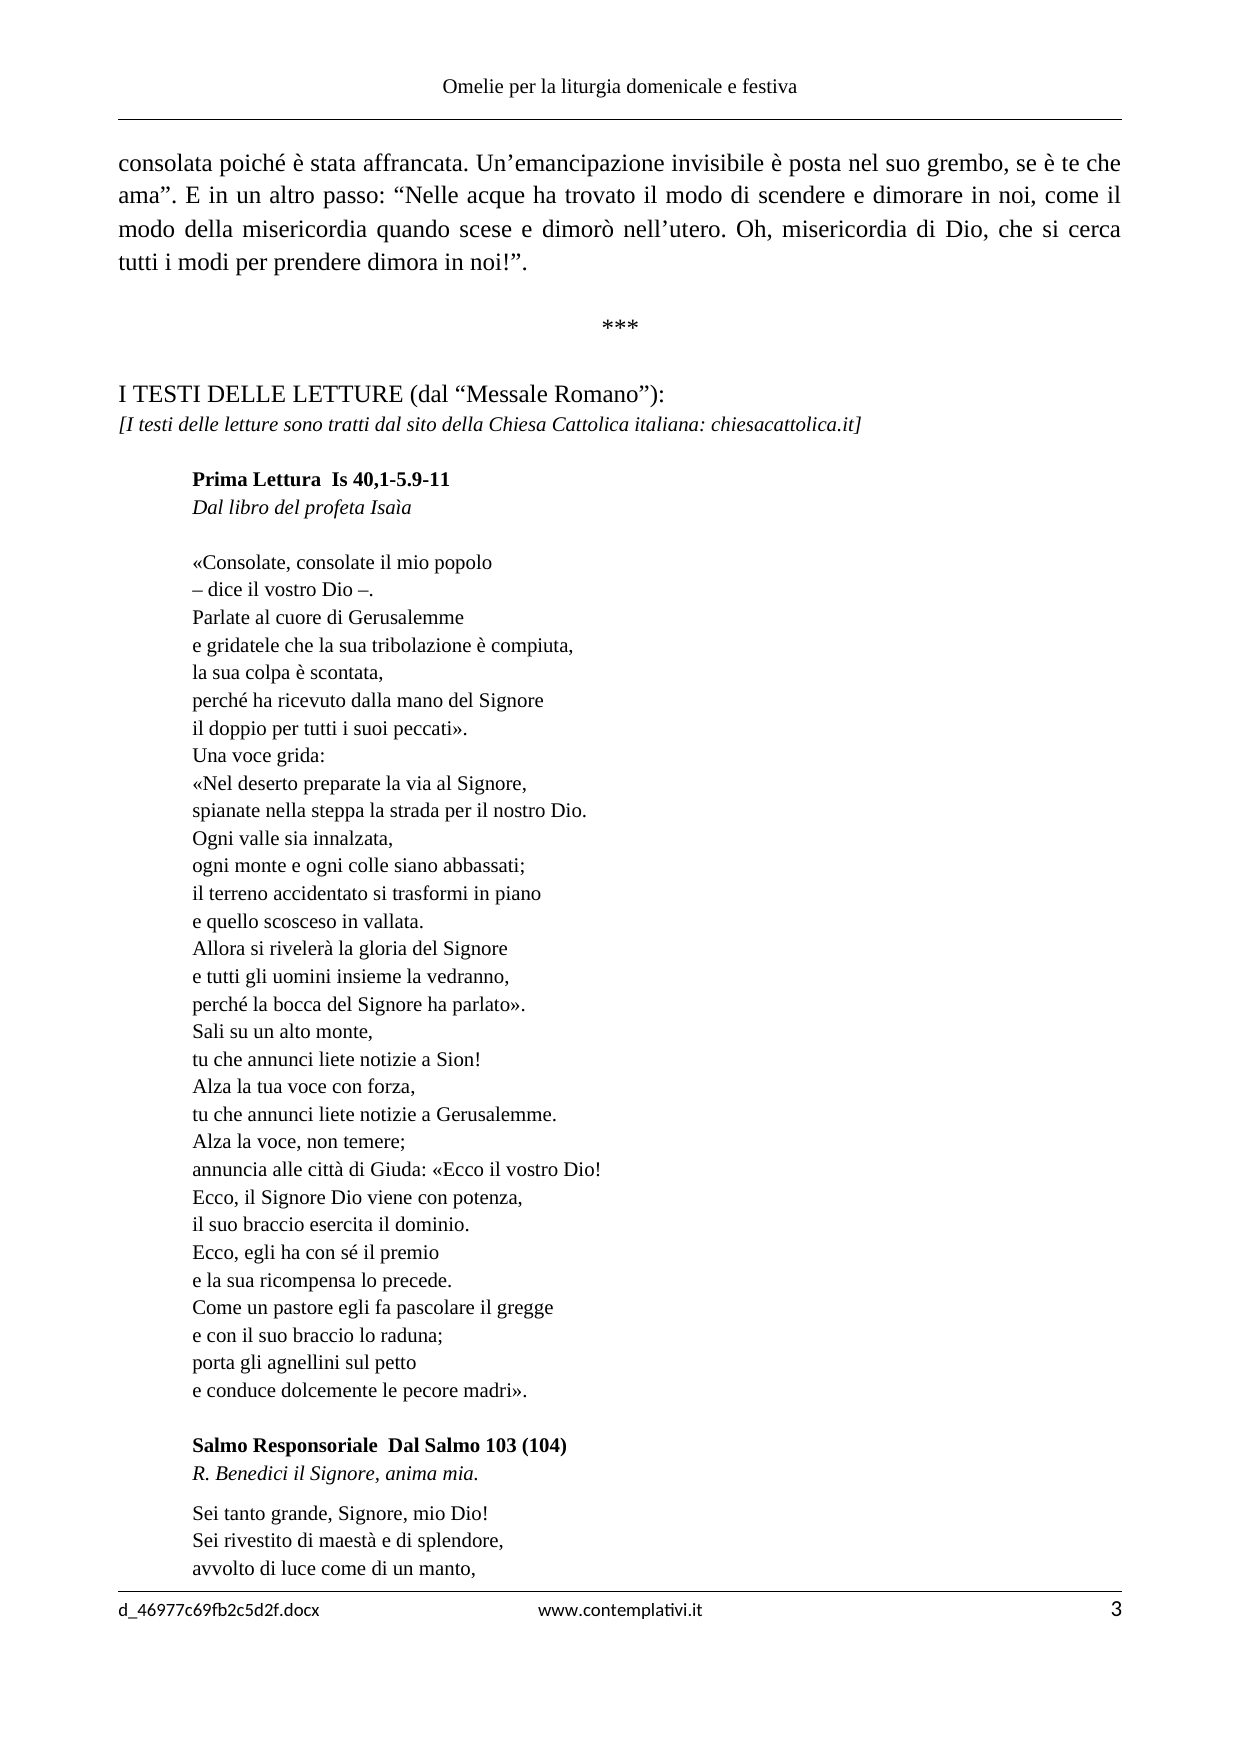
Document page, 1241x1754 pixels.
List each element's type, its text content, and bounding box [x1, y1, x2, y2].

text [118, 148, 1122, 275]
text Sali su un alto monte, [118, 1019, 1122, 1043]
text Allora si rivelerà la gloria del Signore [118, 936, 1122, 960]
text I TESTI DELLE LETTURE (dal “Messale Romano”): [118, 379, 1122, 407]
text avvolto di luce come di un manto, [118, 1556, 1122, 1580]
text Alza la tua voce con forza, [118, 1074, 1122, 1098]
text *** [118, 313, 1122, 341]
text tu che annunci liete notizie a Gerusalemme. [118, 1102, 1122, 1126]
text e conduce dolcemente le pecore madri». [118, 1378, 1122, 1402]
text la sua colpa è scontata, [118, 660, 1122, 684]
text R. Benedici il Signore, anima mia. [118, 1461, 1122, 1485]
text Ogni valle sia innalzata, [118, 826, 1122, 850]
text ogni monte e ogni colle siano abbassati; [118, 853, 1122, 877]
text Parlate al cuore di Gerusalemme [118, 605, 1122, 629]
text perché ha ricevuto dalla mano del Signore [118, 688, 1122, 712]
text Ecco, egli ha con sé il premio [118, 1240, 1122, 1264]
text Prima Lettura Is 40,1-5.9-11 [118, 467, 1122, 491]
text «Nel deserto preparate la via al Signore, [118, 771, 1122, 795]
text perché la bocca del Signore ha parlato». [118, 991, 1122, 1016]
text [I testi delle letture sono tratti dal sito della Chiesa Cattolica italiana: chiesacattolica.it] [118, 412, 1122, 436]
text Sei rivestito di maestà e di splendore, [118, 1528, 1122, 1552]
text Alza la voce, non temere; [118, 1129, 1122, 1153]
text e quello scosceso in vallata. [118, 909, 1122, 933]
text e la sua ricompensa lo precede. [118, 1267, 1122, 1292]
text Dal libro del profeta Isaìa [118, 494, 1122, 519]
text spianate nella steppa la strada per il nostro Dio. [118, 798, 1122, 822]
text il doppio per tutti i suoi peccati». [118, 715, 1122, 739]
text Sei tanto grande, Signore, mio Dio! [118, 1501, 1122, 1525]
text – dice il vostro Dio –. [118, 577, 1122, 601]
text il suo braccio esercita il dominio. [118, 1212, 1122, 1236]
text Ecco, il Signore Dio viene con potenza, [118, 1185, 1122, 1209]
text e gridatele che la sua tribolazione è compiuta, [118, 633, 1122, 657]
text «Consolate, consolate il mio popolo [118, 550, 1122, 574]
text porta gli agnellini sul petto [118, 1350, 1122, 1374]
text Salmo Responsoriale Dal Salmo 103 (104) [118, 1433, 1122, 1457]
text e con il suo braccio lo raduna; [118, 1323, 1122, 1347]
text il terreno accidentato si trasformi in piano [118, 881, 1122, 905]
text annuncia alle città di Giuda: «Ecco il vostro Dio! [118, 1157, 1122, 1181]
text Una voce grida: [118, 743, 1122, 767]
text tu che annunci liete notizie a Sion! [118, 1047, 1122, 1071]
text e tutti gli uomini insieme la vedranno, [118, 964, 1122, 988]
text Come un pastore egli fa pascolare il gregge [118, 1295, 1122, 1319]
